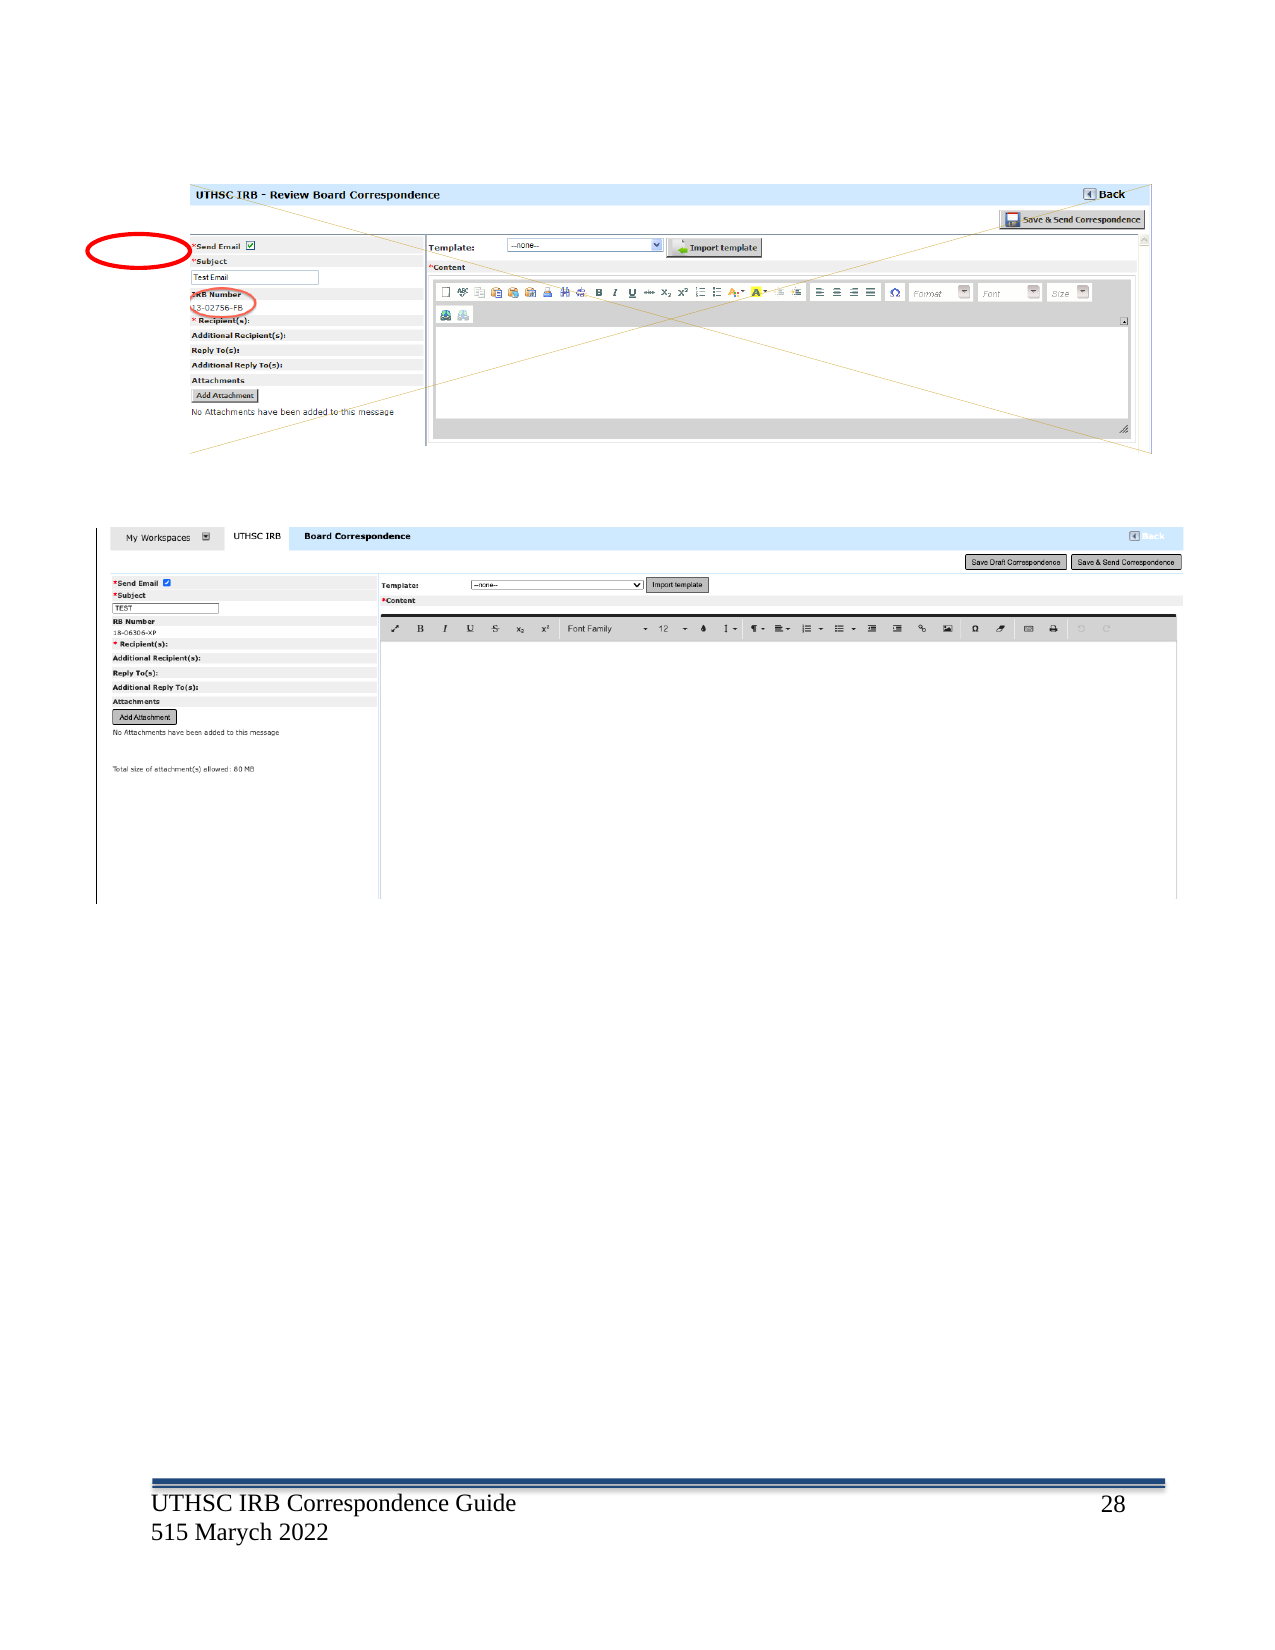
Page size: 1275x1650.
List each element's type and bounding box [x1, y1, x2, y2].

picture [145, 1475, 1177, 1499]
picture [110, 527, 1184, 899]
picture [190, 185, 666, 453]
picture [675, 185, 1152, 453]
picture [193, 320, 1149, 454]
picture [193, 184, 1149, 318]
